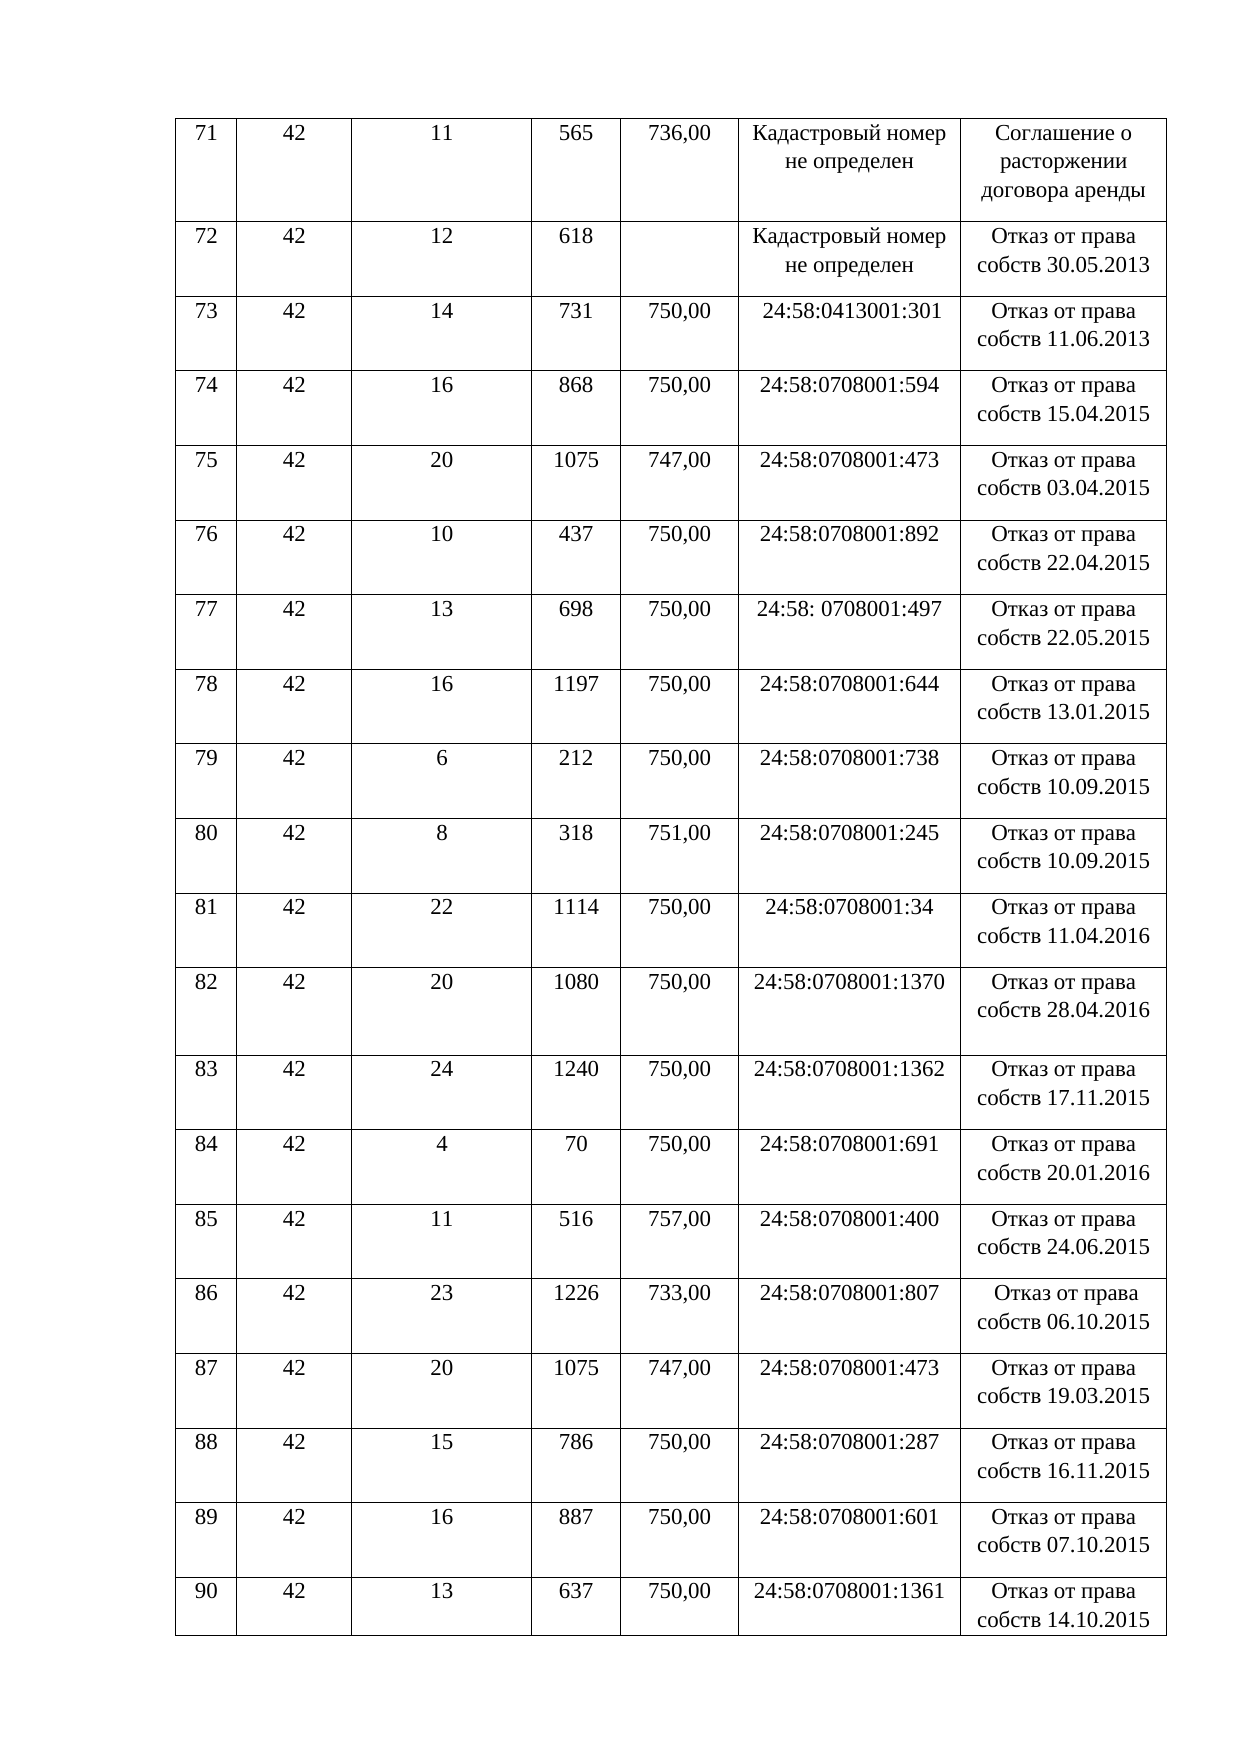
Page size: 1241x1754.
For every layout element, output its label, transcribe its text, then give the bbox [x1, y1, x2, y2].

table_cell 731 [532, 297, 620, 370]
table_cell 15 [352, 1429, 531, 1502]
table_cell 868 [532, 371, 620, 445]
table_cell 750,00 [621, 371, 738, 445]
table_cell 24:58:0708001:245 [739, 819, 960, 892]
table_cell 786 [532, 1429, 620, 1502]
table_cell 71 [176, 119, 236, 221]
table_cell 90 [176, 1578, 236, 1635]
table_cell 24:58: 0708001:497 [739, 595, 960, 669]
table_cell 750,00 [621, 1578, 738, 1635]
table_cell 42 [237, 1056, 351, 1129]
table_cell 24:58:0708001:892 [739, 521, 960, 594]
table_cell 42 [237, 1354, 351, 1427]
table_cell 8 [352, 819, 531, 892]
table_cell 85 [176, 1205, 236, 1278]
table_cell 1240 [532, 1056, 620, 1129]
table_cell Отказ от права собств 14.10.2015 [961, 1578, 1166, 1635]
table_cell 23 [352, 1279, 531, 1353]
table_cell 20 [352, 968, 531, 1054]
table_cell 81 [176, 894, 236, 967]
table_cell Отказ от права собств 20.01.2016 [961, 1130, 1166, 1204]
table_cell 79 [176, 744, 236, 818]
table_cell 750,00 [621, 1503, 738, 1577]
table_cell 750,00 [621, 297, 738, 370]
table_cell 24:58:0708001:1370 [739, 968, 960, 1054]
table_cell 42 [237, 222, 351, 296]
table_cell 78 [176, 670, 236, 743]
table_cell 11 [352, 119, 531, 221]
table_cell 42 [237, 1429, 351, 1502]
table_cell 1114 [532, 894, 620, 967]
table_cell 72 [176, 222, 236, 296]
table_cell Отказ от права собств 03.04.2015 [961, 446, 1166, 519]
table_cell 77 [176, 595, 236, 669]
table_cell 24:58:0708001:1362 [739, 1056, 960, 1129]
table_cell 24:58:0708001:691 [739, 1130, 960, 1204]
table_cell 747,00 [621, 446, 738, 519]
table_cell 16 [352, 1503, 531, 1577]
table_cell 736,00 [621, 119, 738, 221]
table_cell 887 [532, 1503, 620, 1577]
table_cell 80 [176, 819, 236, 892]
table_cell 42 [237, 744, 351, 818]
table_cell 24:58:0708001:601 [739, 1503, 960, 1577]
table_cell 24:58:0708001:400 [739, 1205, 960, 1278]
table_cell Отказ от права собств 07.10.2015 [961, 1503, 1166, 1577]
table_cell 11 [352, 1205, 531, 1278]
table_cell 14 [352, 297, 531, 370]
table_cell 750,00 [621, 670, 738, 743]
table_cell 16 [352, 371, 531, 445]
table_cell 1075 [532, 446, 620, 519]
table_cell 16 [352, 670, 531, 743]
table_cell 12 [352, 222, 531, 296]
table_cell 42 [237, 670, 351, 743]
table_cell 750,00 [621, 595, 738, 669]
table_cell Отказ от права собств 28.04.2016 [961, 968, 1166, 1054]
table_cell 516 [532, 1205, 620, 1278]
table_cell 10 [352, 521, 531, 594]
table_cell 24:58:0708001:738 [739, 744, 960, 818]
table_cell 733,00 [621, 1279, 738, 1353]
table_cell 750,00 [621, 968, 738, 1054]
table_cell 750,00 [621, 894, 738, 967]
table_cell Отказ от права собств 11.06.2013 [961, 297, 1166, 370]
table_cell 20 [352, 446, 531, 519]
table_cell 82 [176, 968, 236, 1054]
table_cell 318 [532, 819, 620, 892]
table_cell 24:58:0708001:287 [739, 1429, 960, 1502]
table_cell 83 [176, 1056, 236, 1129]
table_cell 22 [352, 894, 531, 967]
table_cell 76 [176, 521, 236, 594]
table_cell 4 [352, 1130, 531, 1204]
table_cell 24:58:0708001:473 [739, 1354, 960, 1427]
table_cell 750,00 [621, 1056, 738, 1129]
table_cell 1075 [532, 1354, 620, 1427]
table_cell 757,00 [621, 1205, 738, 1278]
table_cell 75 [176, 446, 236, 519]
table_cell 87 [176, 1354, 236, 1427]
table_cell Отказ от права собств 22.05.2015 [961, 595, 1166, 669]
table_cell 750,00 [621, 1429, 738, 1502]
table_cell Отказ от права собств 10.09.2015 [961, 819, 1166, 892]
table_cell Отказ от права собств 22.04.2015 [961, 521, 1166, 594]
table_cell 13 [352, 595, 531, 669]
table_cell 437 [532, 521, 620, 594]
table_cell 42 [237, 1279, 351, 1353]
table_cell Кадастровый номер не определен [739, 119, 960, 221]
table_cell 86 [176, 1279, 236, 1353]
table_cell 42 [237, 1503, 351, 1577]
table_cell 24:58:0708001:1361 [739, 1578, 960, 1635]
table_cell 42 [237, 1205, 351, 1278]
table_cell 565 [532, 119, 620, 221]
table_cell 212 [532, 744, 620, 818]
table_cell 42 [237, 968, 351, 1054]
table_cell Отказ от права собств 24.06.2015 [961, 1205, 1166, 1278]
table_cell 73 [176, 297, 236, 370]
table_cell 750,00 [621, 1130, 738, 1204]
table_cell 74 [176, 371, 236, 445]
table_cell 88 [176, 1429, 236, 1502]
table_cell 42 [237, 1130, 351, 1204]
table_cell 750,00 [621, 744, 738, 818]
table_cell 42 [237, 521, 351, 594]
table_cell 84 [176, 1130, 236, 1204]
table_cell 42 [237, 446, 351, 519]
table_cell Отказ от права собств 10.09.2015 [961, 744, 1166, 818]
table_cell Отказ от права собств 17.11.2015 [961, 1056, 1166, 1129]
table_cell [621, 222, 738, 296]
table_cell Отказ от права собств 15.04.2015 [961, 371, 1166, 445]
table_cell Отказ от права собств 11.04.2016 [961, 894, 1166, 967]
table_cell Отказ от права собств 16.11.2015 [961, 1429, 1166, 1502]
table_cell 24:58:0708001:473 [739, 446, 960, 519]
table_cell 42 [237, 119, 351, 221]
table_cell 1226 [532, 1279, 620, 1353]
table_cell Отказ от права собств 06.10.2015 [961, 1279, 1166, 1353]
table_cell 618 [532, 222, 620, 296]
table_cell 747,00 [621, 1354, 738, 1427]
table_cell 698 [532, 595, 620, 669]
table_cell 42 [237, 1578, 351, 1635]
table_cell Кадастровый номер не определен [739, 222, 960, 296]
table_cell Отказ от права собств 19.03.2015 [961, 1354, 1166, 1427]
table_cell 637 [532, 1578, 620, 1635]
table_cell 24:58:0708001:594 [739, 371, 960, 445]
table_cell 70 [532, 1130, 620, 1204]
table_cell 1080 [532, 968, 620, 1054]
table_cell Соглашение о расторжении договора аренды [961, 119, 1166, 221]
table_cell 42 [237, 371, 351, 445]
table_cell 24:58:0413001:301 [739, 297, 960, 370]
table_cell 24:58:0708001:644 [739, 670, 960, 743]
table_cell 42 [237, 819, 351, 892]
table_cell 1197 [532, 670, 620, 743]
table_cell 89 [176, 1503, 236, 1577]
table_cell 42 [237, 297, 351, 370]
table_cell 42 [237, 894, 351, 967]
table_cell 750,00 [621, 521, 738, 594]
table_cell 20 [352, 1354, 531, 1427]
table_cell 6 [352, 744, 531, 818]
table_cell Отказ от права собств 30.05.2013 [961, 222, 1166, 296]
table_cell Отказ от права собств 13.01.2015 [961, 670, 1166, 743]
table_cell 24:58:0708001:807 [739, 1279, 960, 1353]
table_cell 42 [237, 595, 351, 669]
table_cell 24:58:0708001:34 [739, 894, 960, 967]
table_cell 751,00 [621, 819, 738, 892]
table_cell 24 [352, 1056, 531, 1129]
table_cell 13 [352, 1578, 531, 1635]
